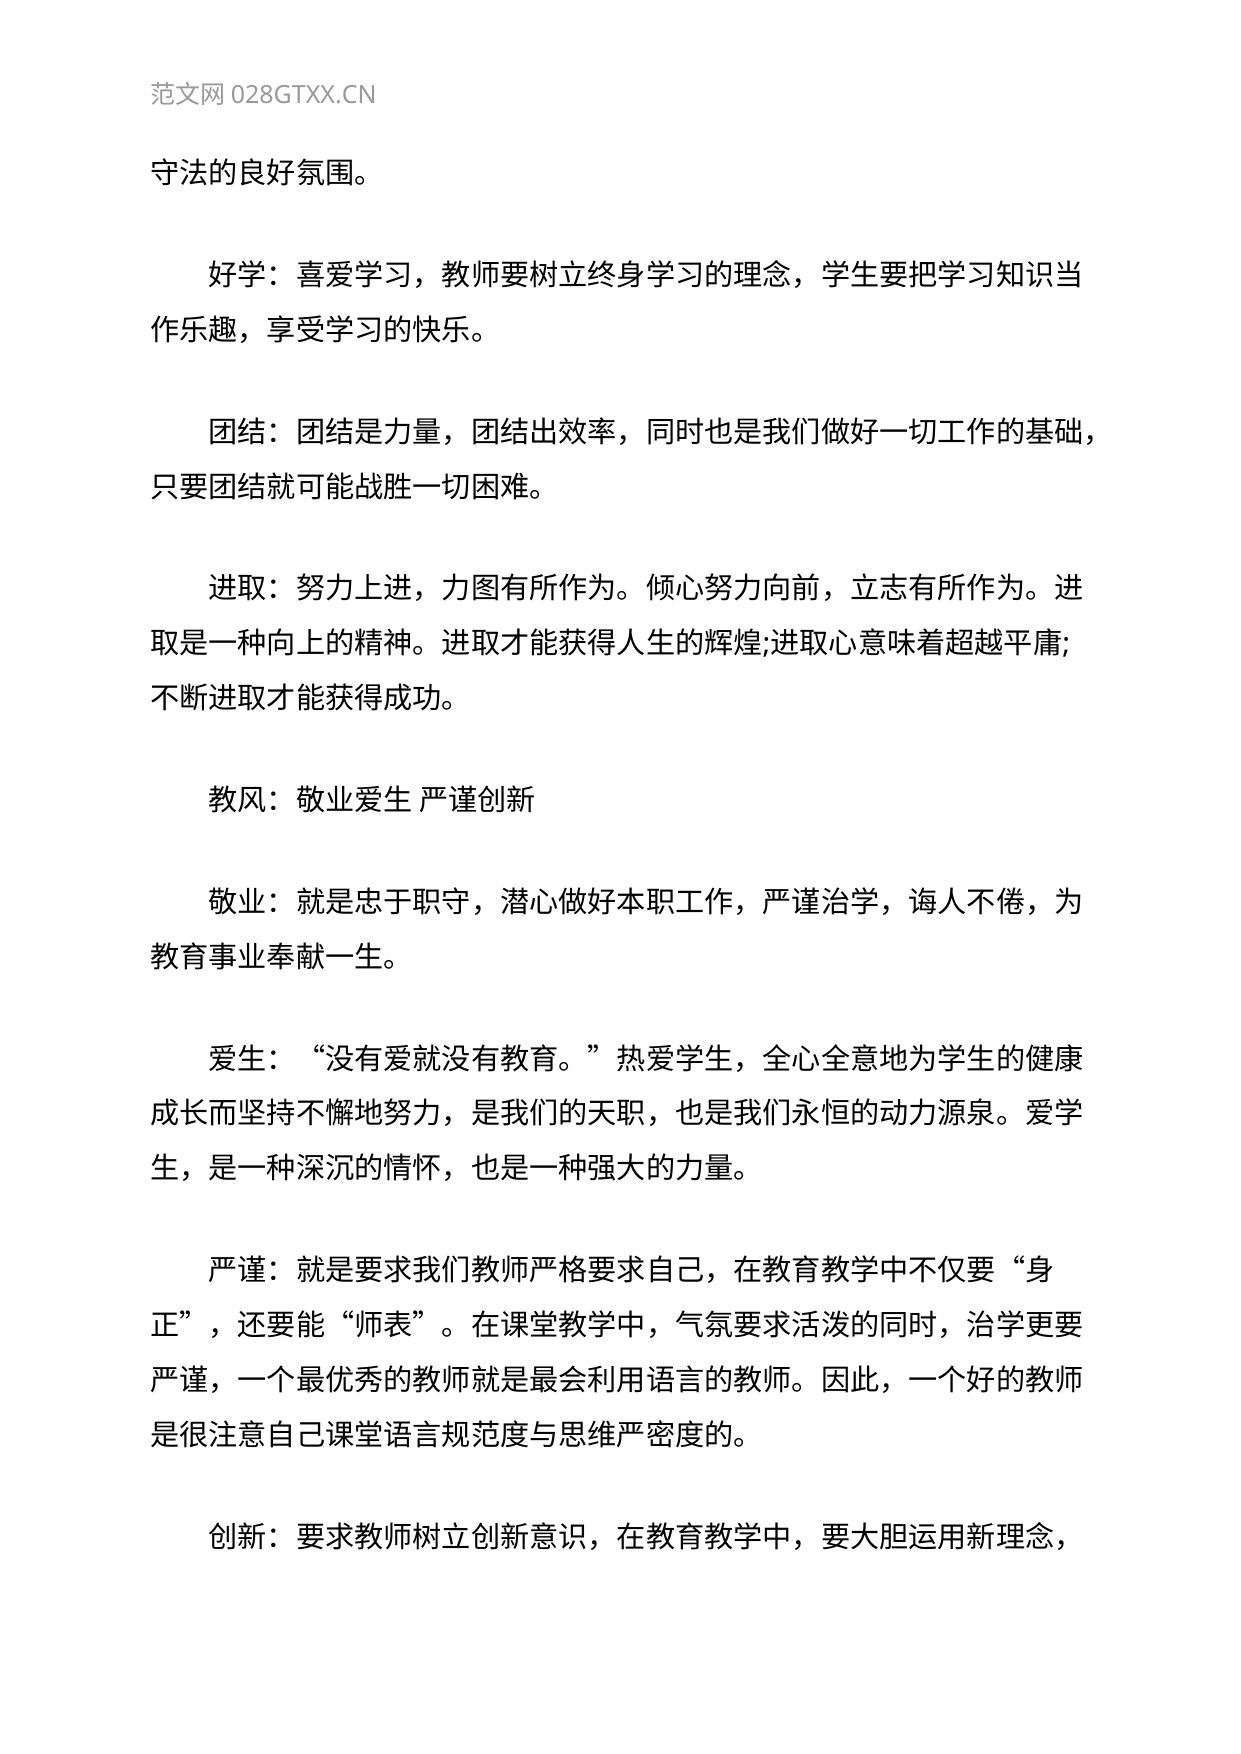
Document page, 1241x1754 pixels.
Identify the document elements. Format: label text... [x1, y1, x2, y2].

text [150, 150, 1090, 192]
text 教风：敬业爱生 严谨创新 [150, 777, 1090, 819]
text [150, 1513, 1090, 1556]
text 敬业：就是忠于职守，潜心做好本职工作，严谨治学，诲人不倦，为教育事业奉献一生。 [150, 878, 1090, 976]
text 好学：喜爱学习，教师要树立终身学习的理念，学生要把学习知识当作乐趣，享受学习的快乐。 [150, 252, 1090, 349]
text 团结：团结是力量，团结出效率，同时也是我们做好一切工作的基础，只要团结就可能战胜一切困难。 [150, 408, 1090, 506]
text 爱生：“没有爱就没有教育。”热爱学生，全心全意地为学生的健康成长而坚持不懈地努力，是我们的天职，也是我们永恒的动力源泉。爱学生，是一种深沉的情怀，也是一种强大的力量。 [150, 1035, 1090, 1187]
text 进取：努力上进，力图有所作为。倾心努力向前，立志有所作为。进取是一种向上的精神。进取才能获得人生的辉煌;进取心意味着超越平庸;不断进取才能获得成功。 [150, 565, 1090, 717]
text 严谨：就是要求我们教师严格要求自己，在教育教学中不仅要“身正”，还要能“师表”。在课堂教学中，气氛要求活泼的同时，治学更要严谨，一个最优秀的教师就是最会利用语言的教师。因此，一个好的教师是很注意自己课堂语言规范度与思维严密度的。 [150, 1247, 1090, 1454]
